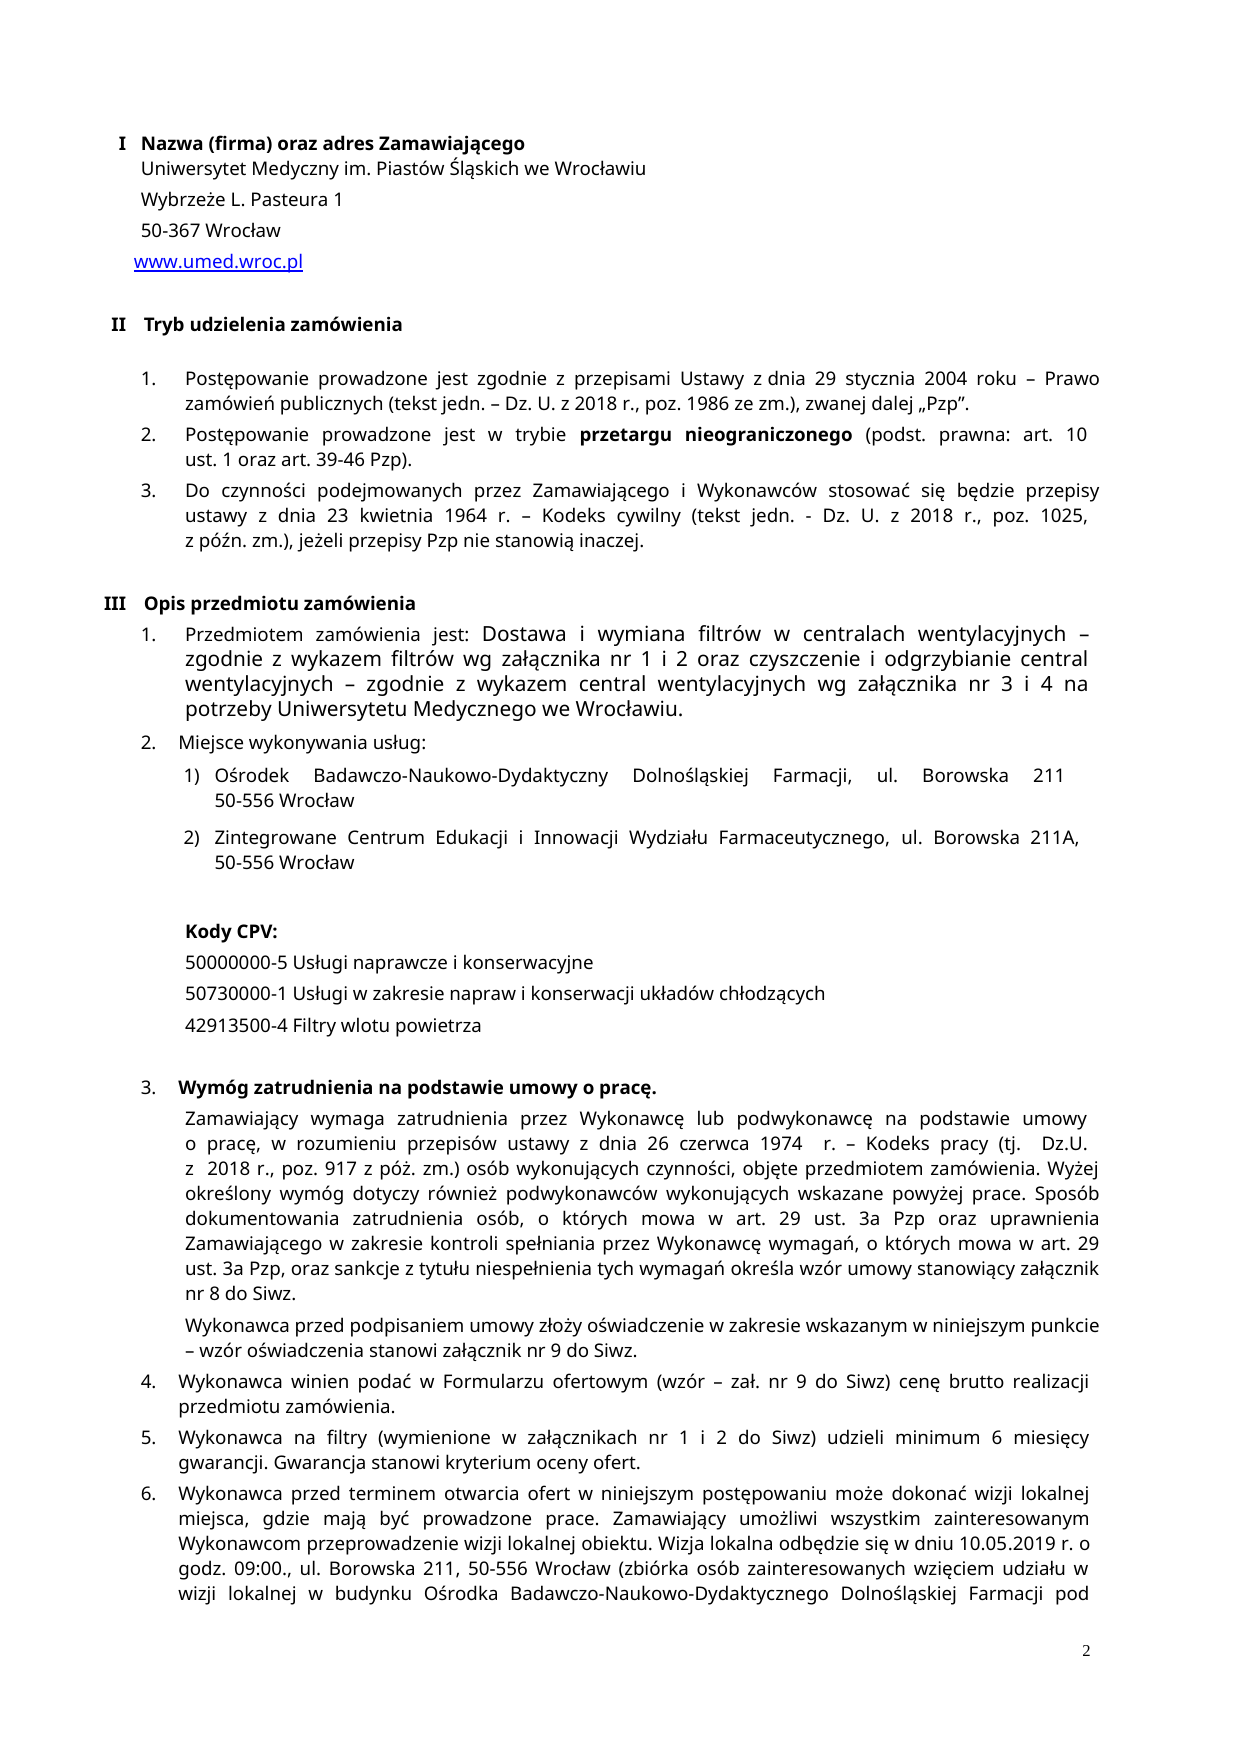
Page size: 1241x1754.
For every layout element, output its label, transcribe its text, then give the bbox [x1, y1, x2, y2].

list Wykonawca winien podać w Formularzu ofertowym (wzór – zał. nr 9 do Siwz) cenę brutto realizacji przedmiotu zamówienia. [141, 1368, 1090, 1418]
list Zintegrowane Centrum Edukacji i Innowacji Wydziału Farmaceutycznego, ul. Borowska 211A, 50-556 Wrocław [200, 824, 1090, 874]
text Uniwersytet Medyczny im. Piastów Śląskich we Wrocławiu [126, 155, 1086, 180]
list Do czynności podejmowanych przez Zamawiającego i Wykonawców stosować się będzie przepisy ustawy z dnia 23 kwietnia 1964 r. – Kodeks cywilny (tekst jedn. - Dz. U. z 2018 r., poz. 1025, z późn. zm.), jeżeli przepisy Pzp nie stanowią inaczej. [141, 477, 1100, 552]
subtitle Nazwa (firma) oraz adres Zamawiającego [126, 130, 1086, 155]
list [141, 1481, 1090, 1606]
text 50-367 Wrocław [126, 217, 1086, 242]
subtitle Tryb udzielenia zamówienia [126, 311, 1086, 336]
list Ośrodek Badawczo-Naukowo-Dydaktyczny Dolnośląskiej Farmacji, ul. Borowska 211 50-556 Wrocław [200, 762, 1090, 812]
text 50000000-5 Usługi naprawcze i konserwacyjne [118, 949, 1090, 974]
text Zamawiający wymaga zatrudnienia przez Wykonawcę lub podwykonawcę na podstawie umowy o pracę, w rozumieniu przepisów ustawy z dnia 26 czerwca 1974 r. – Kodeks pracy (tj. Dz.U. z 2018 r., poz. 917 z póż. zm.) osób wykonujących czynności, objęte przedmiotem zamówienia. Wyżej określony wymóg dotyczy również podwykonawców wykonujących wskazane powyżej prace. Sposób dokumentowania zatrudnienia osób, o których mowa w art. 29 ust. 3a Pzp oraz uprawnienia Zamawiającego w zakresie kontroli spełniania przez Wykonawcę wymagań, o których mowa w art. 29 ust. 3a Pzp, oraz sankcje z tytułu niespełnienia tych wymagań określa wzór umowy stanowiący załącznik nr 8 do Siwz. [185, 1106, 1100, 1306]
text www.umed.wroc.pl [133, 249, 1086, 274]
list Przedmiotem zamówienia jest: Dostawa i wymiana filtrów w centralach wentylacyjnych – zgodnie z wykazem filtrów wg załącznika nr 1 i 2 oraz czyszczenie i odgrzybianie central wentylacyjnych – zgodnie z wykazem central wentylacyjnych wg załącznika nr 3 i 4 na potrzeby Uniwersytetu Medycznego we Wrocławiu. [141, 621, 1090, 721]
text Wybrzeże L. Pasteura 1 [126, 186, 1086, 211]
list Wymóg zatrudnienia na podstawie umowy o pracę. [141, 1074, 1090, 1099]
list Postępowanie prowadzone jest zgodnie z przepisami Ustawy z dnia 29 stycznia 2004 roku – Prawo zamówień publicznych (tekst jedn. – Dz. U. z 2018 r., poz. 1986 ze zm.), zwanej dalej „Pzp”. [141, 365, 1100, 415]
text 50730000-1 Usługi w zakresie napraw i konserwacji układów chłodzących [118, 981, 1090, 1006]
text Wykonawca przed podpisaniem umowy złoży oświadczenie w zakresie wskazanym w niniejszym punkcie – wzór oświadczenia stanowi załącznik nr 9 do Siwz. [185, 1312, 1100, 1362]
list Postępowanie prowadzone jest w trybie przetargu nieograniczonego (podst. prawna: art. 10 ust. 1 oraz art. 39-46 Pzp). [141, 421, 1100, 471]
list Miejsce wykonywania usług: [141, 727, 1115, 756]
text Kody CPV: [118, 918, 1090, 943]
text 42913500-4 Filtry wlotu powietrza [118, 1012, 1090, 1037]
subtitle Opis przedmiotu zamówienia [126, 590, 1086, 615]
list Wykonawca na filtry (wymienione w załącznikach nr 1 i 2 do Siwz) udzieli minimum 6 miesięcy gwarancji. Gwarancja stanowi kryterium oceny ofert. [141, 1424, 1090, 1474]
